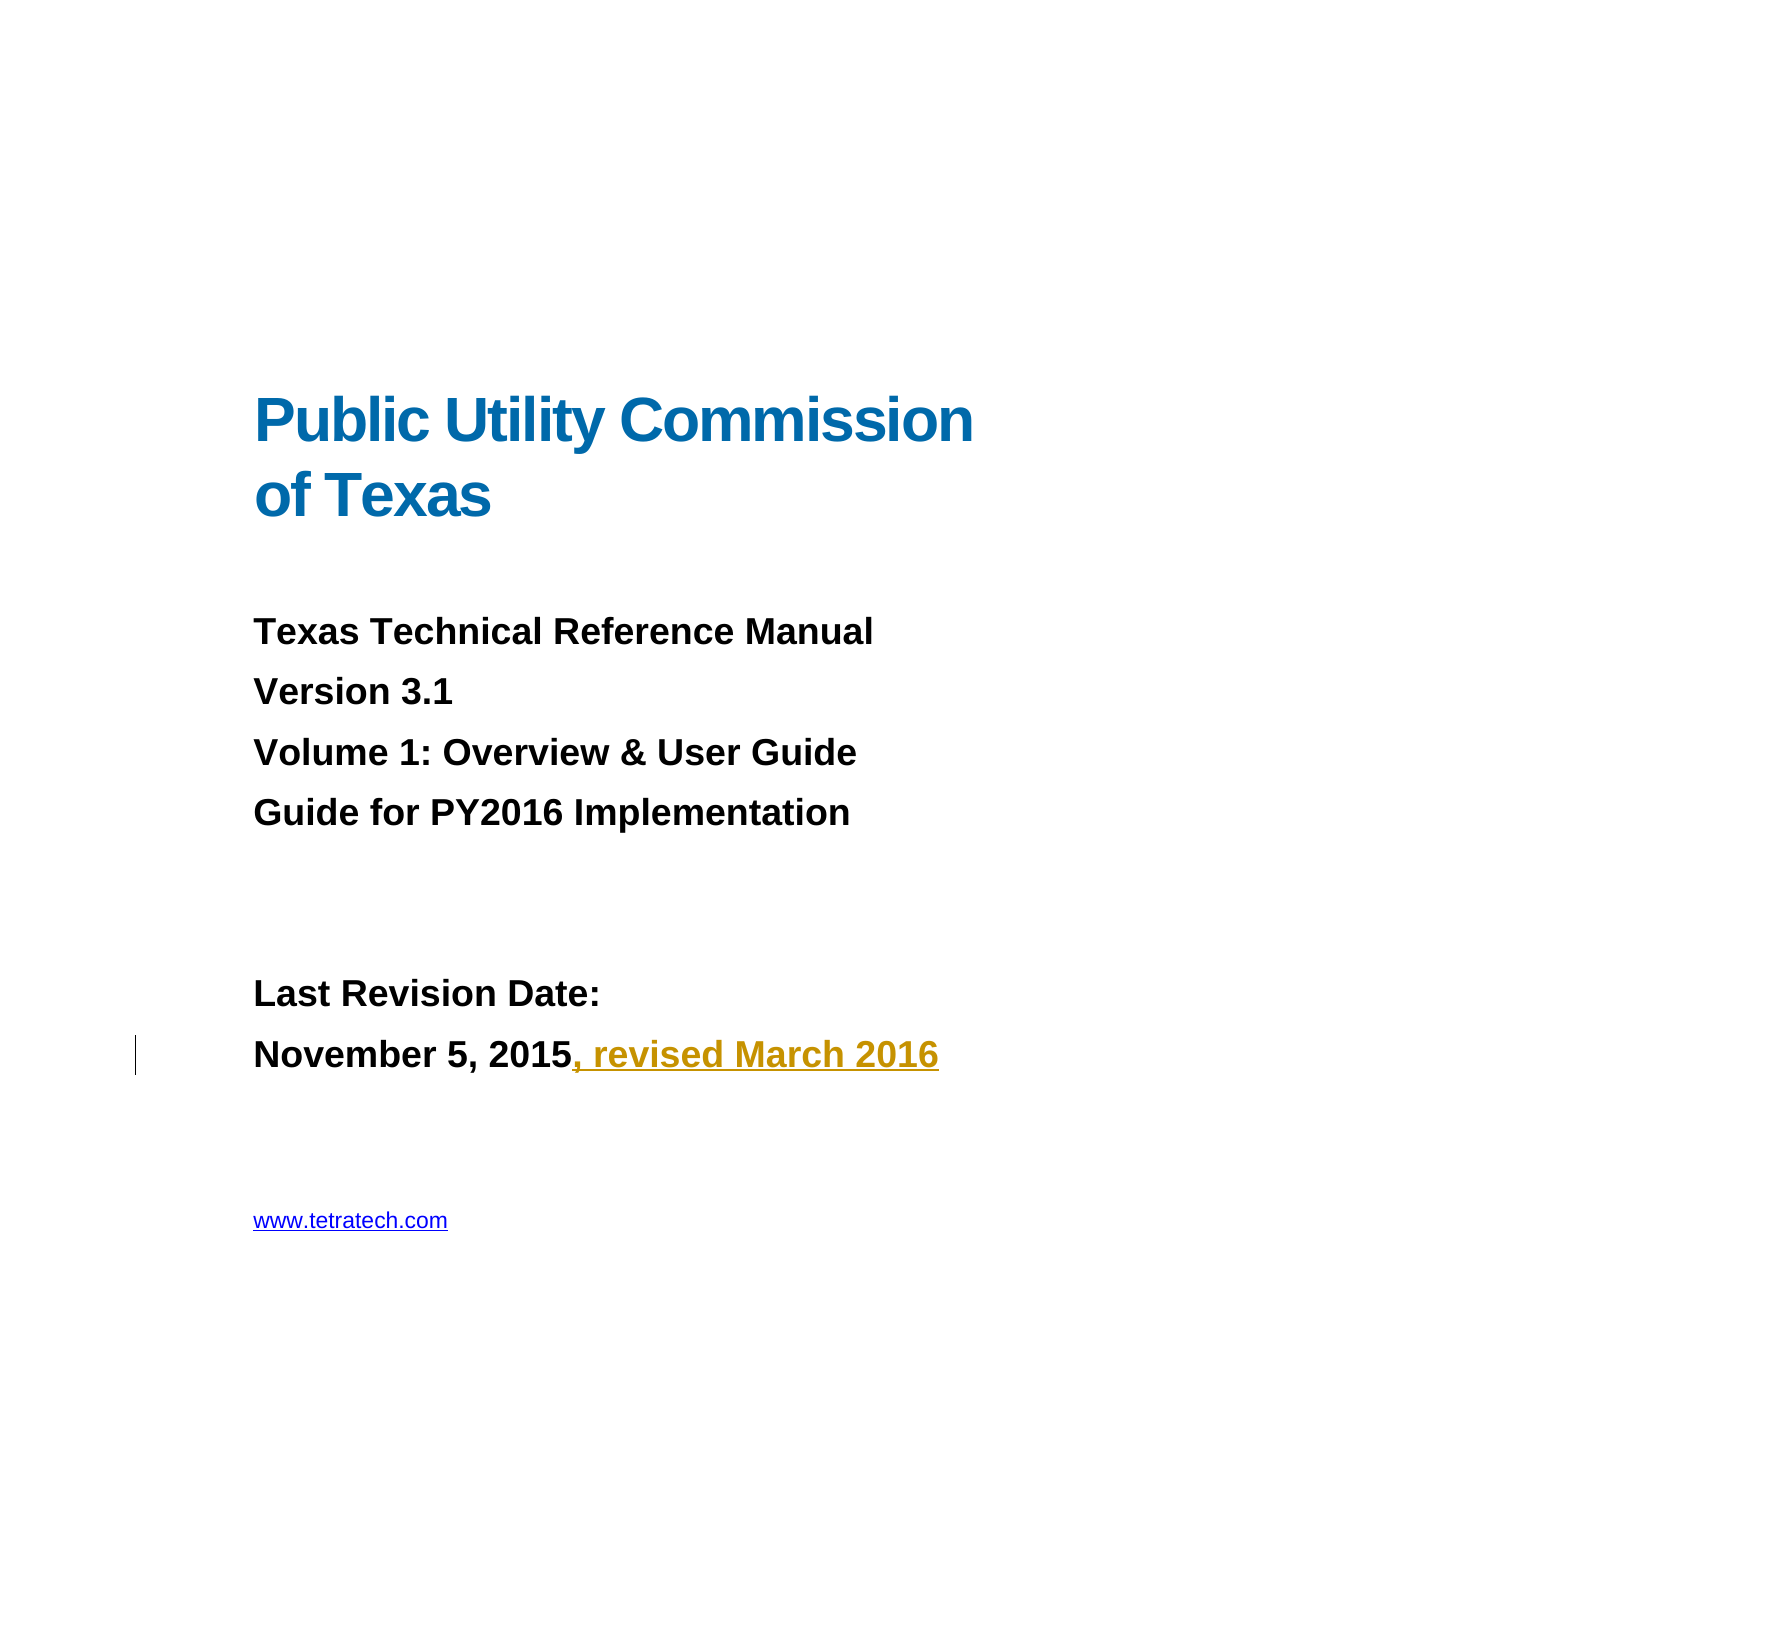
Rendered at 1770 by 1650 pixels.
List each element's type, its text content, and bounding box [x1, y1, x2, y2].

table_header Public Utility Commission of Texas Texas Technical Reference Manual Version 3.1 Volume 1: Overview & User Guide Guide for PY2016 Implementation Last Revision Date: November 5, 2015 www.tetratech.com [93, 150, 1124, 1274]
